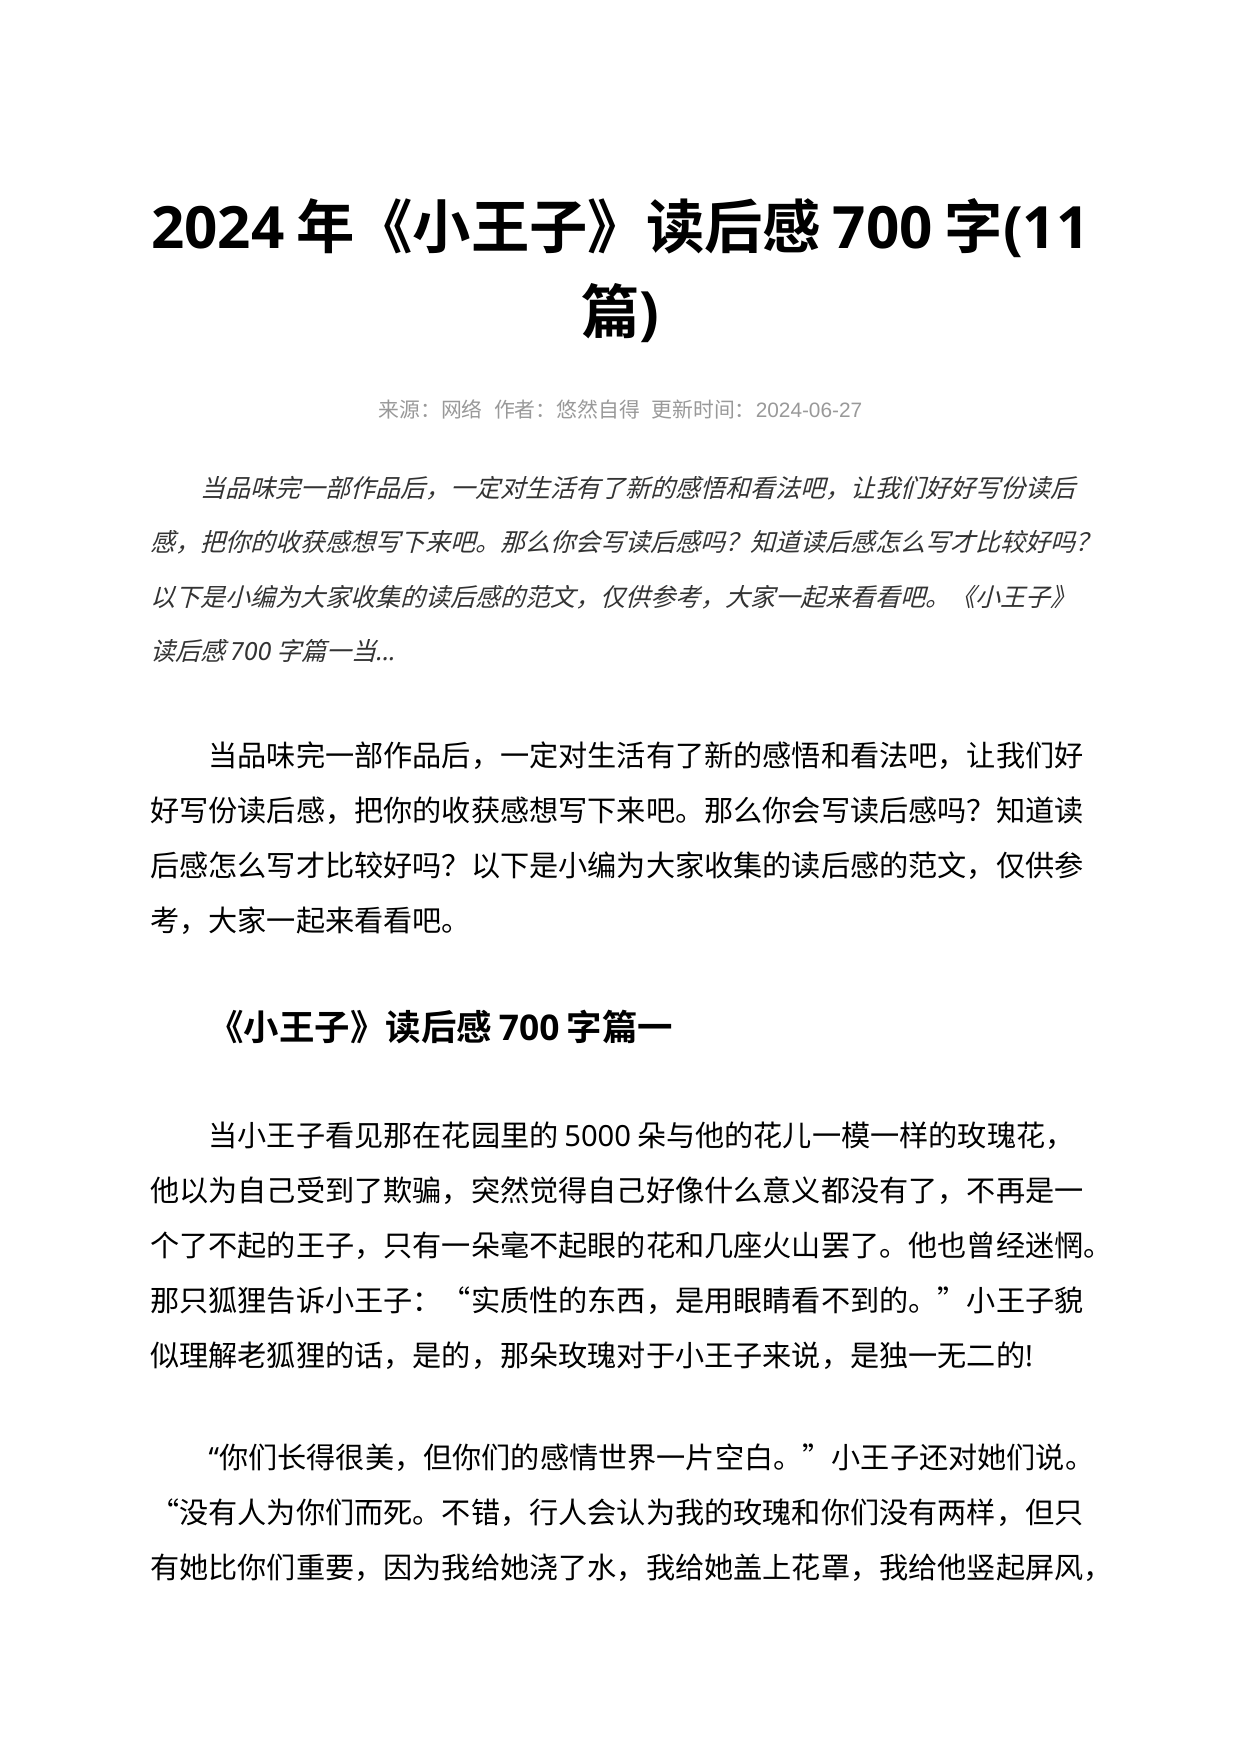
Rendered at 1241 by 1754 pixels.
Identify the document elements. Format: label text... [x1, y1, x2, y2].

text 当小王子看见那在花园里的5000朵与他的花儿一模一样的玫瑰花，他以为自己受到了欺骗，突然觉得自己好像什么意义都没有了，不再是一个了不起的王子，只有一朵毫不起眼的花和几座火山罢了。他也曾经迷惘。那只狐狸告诉小王子：“实质性的东西，是用眼睛看不到的。”小王子貌似理解老狐狸的话，是的，那朵玫瑰对于小王子来说，是独一无二的! [150, 1113, 1090, 1375]
text 当品味完一部作品后，一定对生活有了新的感悟和看法吧，让我们好好写份读后感，把你的收获感想写下来吧。那么你会写读后感吗？知道读后感怎么写才比较好吗？以下是小编为大家收集的读后感的范文，仅供参考，大家一起来看看吧。 [150, 733, 1090, 940]
subtitle 2024年《小王子》读后感700字(11篇) [150, 181, 1090, 351]
text 来源：网络 作者：悠然自得 更新时间：2024-06-27 [150, 398, 1090, 422]
text 当品味完一部作品后，一定对生活有了新的感悟和看法吧，让我们好好写份读后感，把你的收获感想写下来吧。那么你会写读后感吗？知道读后感怎么写才比较好吗？以下是小编为大家收集的读后感的范文，仅供参考，大家一起来看看吧。《小王子》读后感700字篇一当... [150, 468, 1090, 668]
text 《小王子》读后感700字篇一 [150, 999, 1090, 1051]
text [150, 1434, 1090, 1587]
